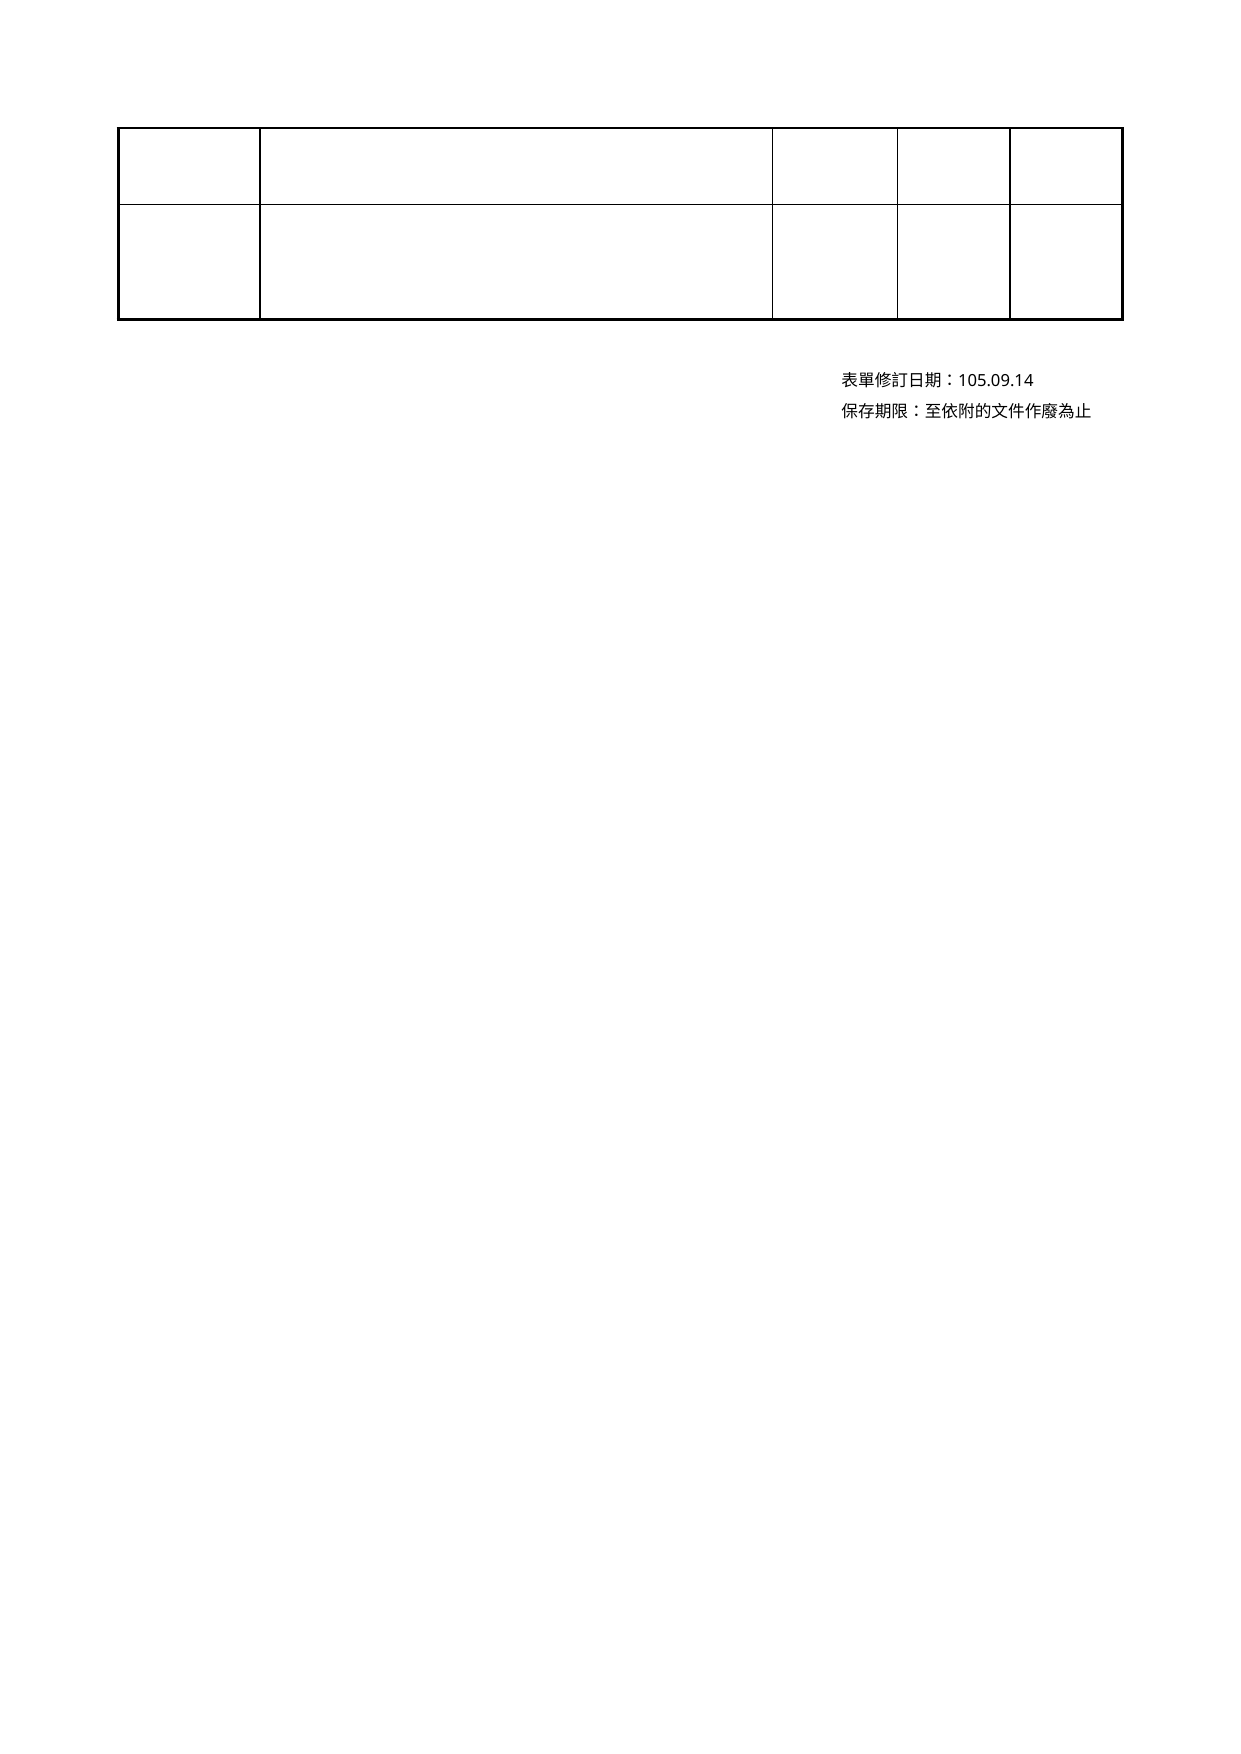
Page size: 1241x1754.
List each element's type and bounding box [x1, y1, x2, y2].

table_cell [773, 129, 897, 203]
table_cell [120, 129, 259, 203]
table_cell [1011, 129, 1121, 203]
table_cell [898, 129, 1009, 203]
table_cell [1011, 205, 1121, 318]
table_cell [120, 205, 259, 318]
table_cell [773, 205, 897, 318]
table_cell [261, 205, 772, 318]
table_cell [261, 129, 772, 203]
table_cell [898, 205, 1009, 318]
